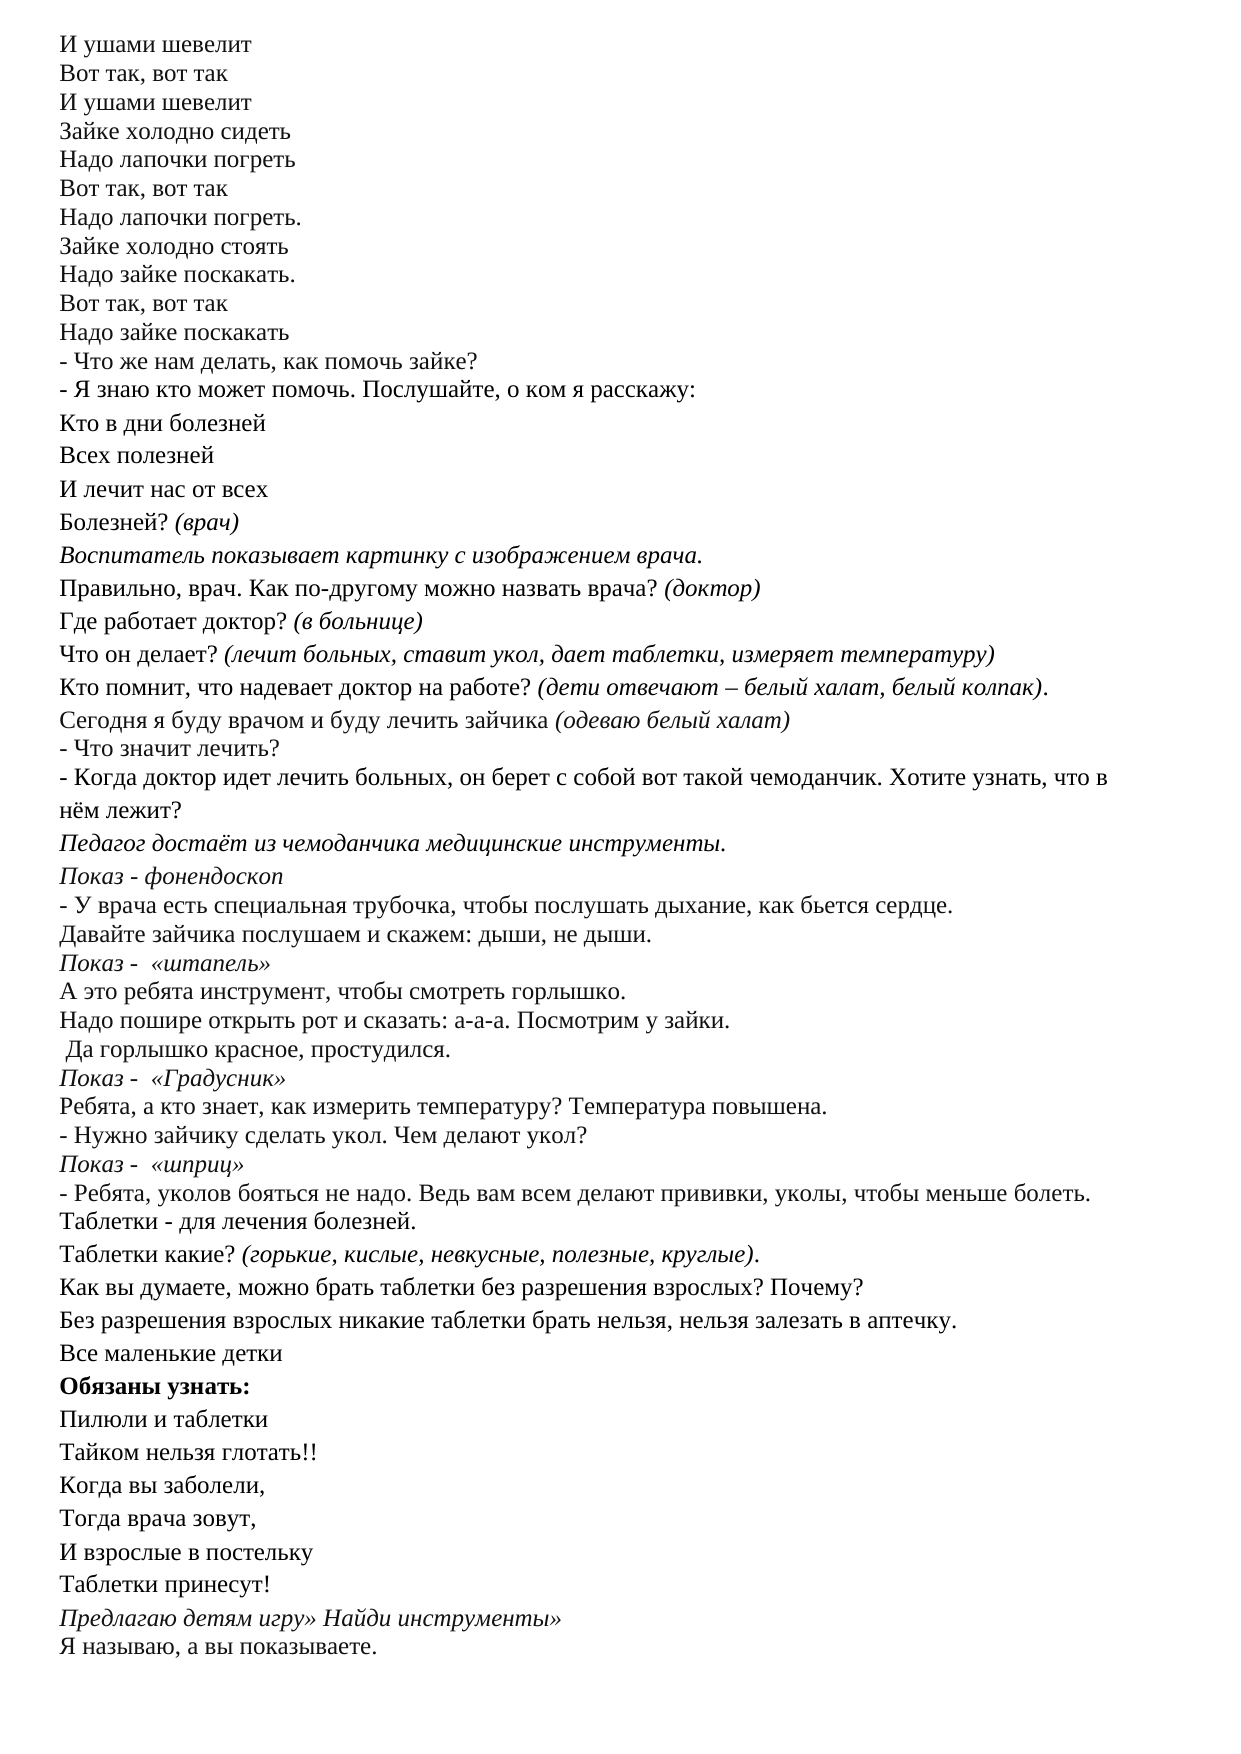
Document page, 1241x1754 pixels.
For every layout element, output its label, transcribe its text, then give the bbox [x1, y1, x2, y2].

text Что он делает? (лечит больных, ставит укол, дает таблетки, измеряет температуру) [59, 639, 1152, 667]
text Да горлышко красное, простудился. [59, 1034, 1152, 1063]
text Таблетки какие? (горькие, кислые, невкусные, полезные, круглые). [59, 1239, 1152, 1268]
text - Когда доктор идет лечить больных, он берет с собой вот такой чемоданчик. Хотите узнать, что в нём лежит? [59, 762, 1152, 824]
text Показ - фонендоскоп [59, 861, 1152, 890]
text И ушами шевелит [59, 87, 1152, 116]
text А это ребята инструмент, чтобы смотреть горлышко. [59, 976, 1152, 1005]
text Показ - «штапель» [59, 948, 1152, 976]
text Всех полезней [59, 441, 1152, 469]
text - Что значит лечить? [59, 733, 1152, 762]
text Надо лапочки погреть. [59, 202, 1152, 231]
text - Ребята, уколов бояться не надо. Ведь вам всем делают прививки, уколы, чтобы меньше болеть. [59, 1178, 1152, 1206]
text Болезней? (врач) [59, 507, 1152, 535]
text - Я знаю кто может помочь. Послушайте, о ком я расскажу: [59, 374, 1152, 403]
text Предлагаю детям игру» Найди инструменты» [59, 1603, 1152, 1631]
text Вот так, вот так [59, 173, 1152, 202]
text Без разрешения взрослых никакие таблетки брать нельзя, нельзя залезать в аптечку. [59, 1305, 1152, 1334]
text Тогда врача зовут, [59, 1503, 1152, 1532]
text Таблетки принесут! [59, 1569, 1152, 1598]
text - Что же нам делать, как помочь зайке? [59, 346, 1152, 374]
text Воспитатель показывает картинку с изображением врача. [59, 540, 1152, 568]
text - Нужно зайчику сделать укол. Чем делают укол? [59, 1120, 1152, 1149]
text Надо зайке поскакать. [59, 259, 1152, 288]
text Педагог достаёт из чемоданчика медицинские инструменты. [59, 828, 1152, 857]
text Надо лапочки погреть [59, 144, 1152, 173]
text Вот так, вот так [59, 288, 1152, 317]
text Вот так, вот так [59, 58, 1152, 87]
text - У врача есть специальная трубочка, чтобы послушать дыхание, как бьется сердце. [59, 890, 1152, 919]
text Когда вы заболели, [59, 1471, 1152, 1499]
text Где работает доктор? (в больнице) [59, 606, 1152, 634]
text Правильно, врач. Как по-другому можно назвать врача? (доктор) [59, 573, 1152, 601]
text И ушами шевелит [59, 29, 1152, 58]
text Кто в дни болезней [59, 408, 1152, 436]
text Надо пошире открыть рот и сказать: а-а-а. Посмотрим у зайки. [59, 1005, 1152, 1034]
text Сегодня я буду врачом и буду лечить зайчика (одеваю белый халат) [59, 705, 1152, 733]
text Тайком нельзя глотать!! [59, 1437, 1152, 1466]
text Пилюли и таблетки [59, 1404, 1152, 1433]
text И взрослые в постельку [59, 1537, 1152, 1565]
text Показ - «шприц» [59, 1149, 1152, 1178]
text Таблетки - для лечения болезней. [59, 1206, 1152, 1235]
text Все маленькие детки [59, 1338, 1152, 1367]
text И лечит нас от всех [59, 474, 1152, 502]
text Как вы думаете, можно брать таблетки без разрешения взрослых? Почему? [59, 1272, 1152, 1301]
text Давайте зайчика послушаем и скажем: дыши, не дыши. [59, 919, 1152, 948]
text Зайке холодно стоять [59, 231, 1152, 259]
text Ребята, а кто знает, как измерить температуру? Температура повышена. [59, 1091, 1152, 1120]
text Надо зайке поскакать [59, 317, 1152, 346]
text Кто помнит, что надевает доктор на работе? (дети отвечают – белый халат, белый колпак). [59, 672, 1152, 701]
text Обязаны узнать: [59, 1371, 1152, 1400]
text Я называю, а вы показываете. [59, 1631, 1152, 1660]
text Зайке холодно сидеть [59, 116, 1152, 144]
text Показ - «Градусник» [59, 1063, 1152, 1091]
